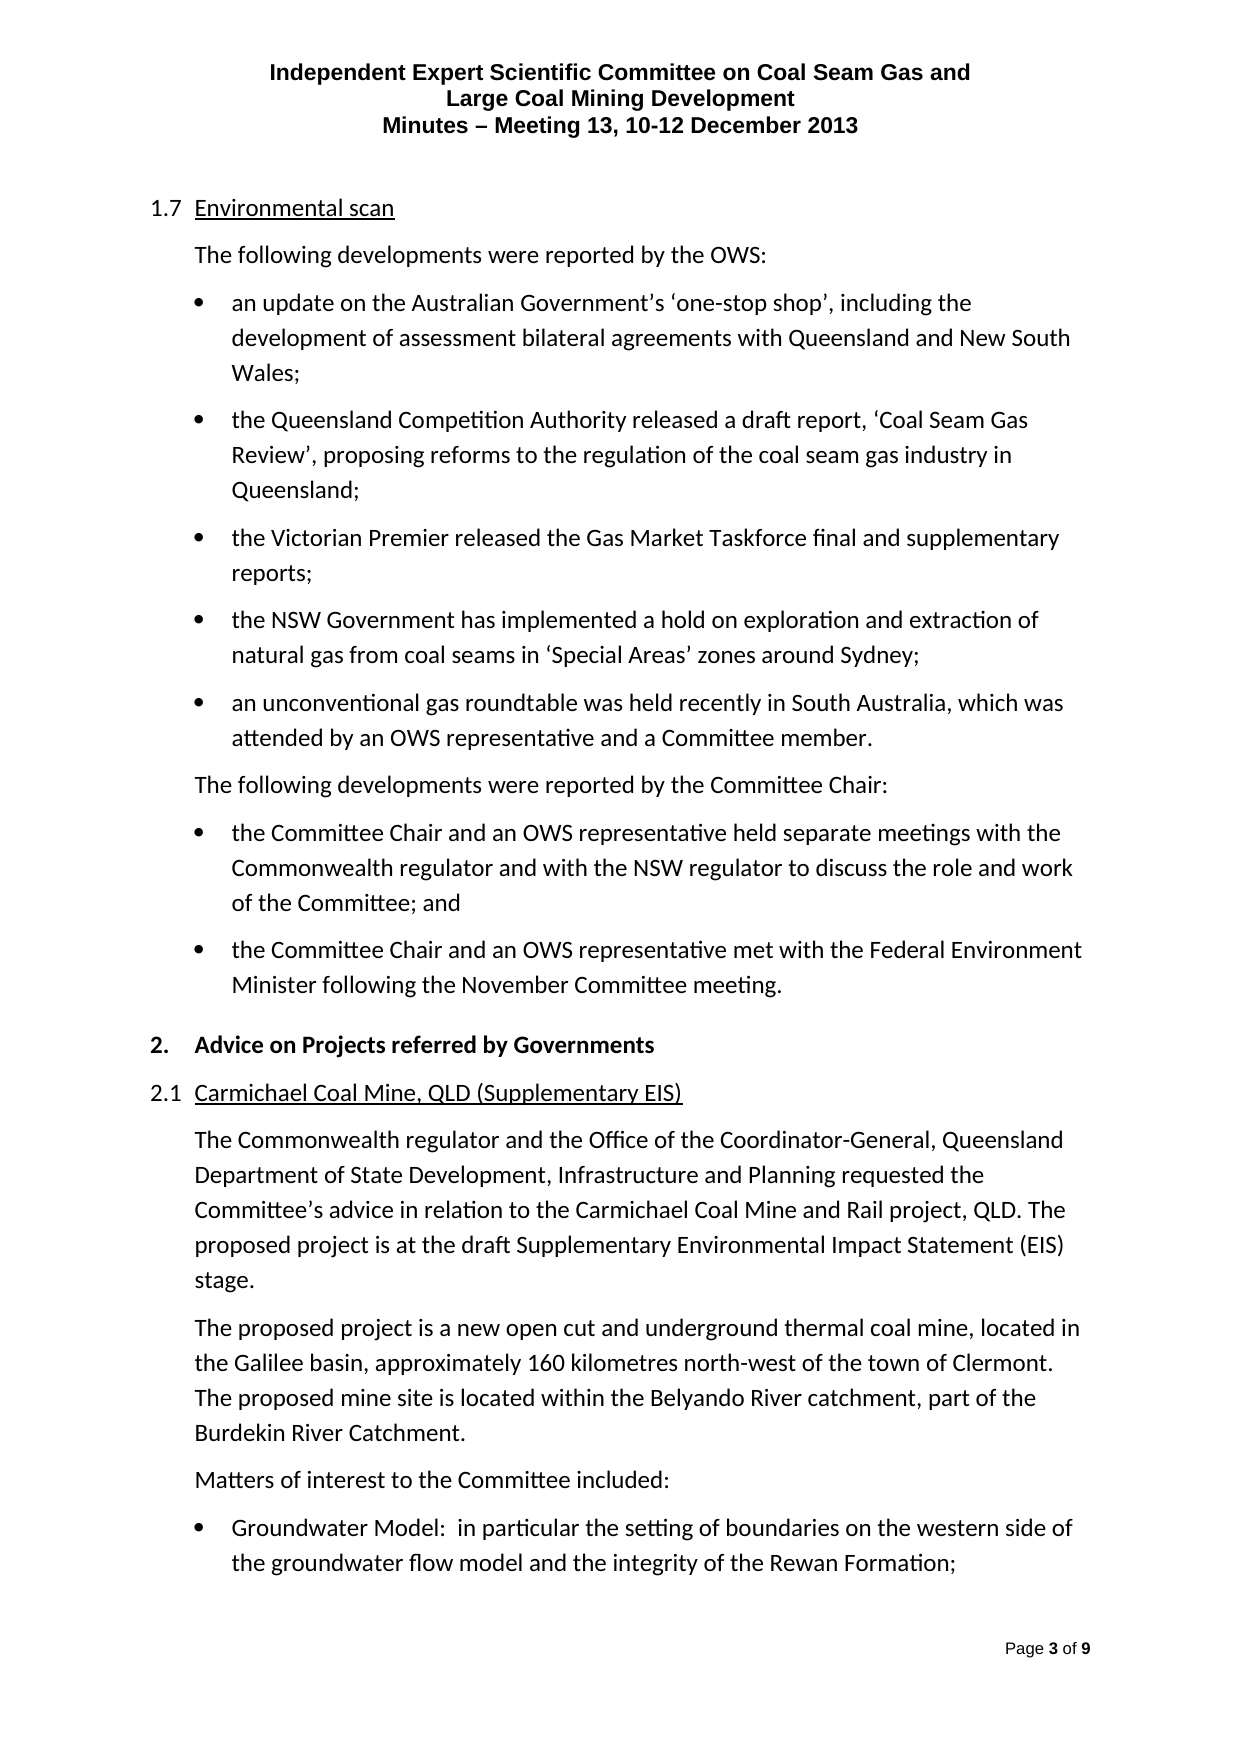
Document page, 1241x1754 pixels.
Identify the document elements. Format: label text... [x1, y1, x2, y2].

text The following developments were reported by the Committee Chair: [194, 769, 1090, 800]
text The Commonwealth regulator and the Office of the Coordinator-General, Queensland Department of State Development, Infrastructure and Planning requested the Committee’s advice in relation to the Carmichael Coal Mine and Rail project, QLD. The proposed project is at the draft Supplementary Environmental Impact Statement (EIS) stage. [194, 1124, 1090, 1295]
list the Committee Chair and an OWS representative held separate meetings with the Commonwealth regulator and with the NSW regulator to discuss the role and work of the Committee; and [194, 817, 1090, 917]
text 2.1 Carmichael Coal Mine, QLD (Supplementary EIS) [150, 1077, 1090, 1107]
list the Queensland Competition Authority released a draft report, ‘Coal Seam Gas Review’, proposing reforms to the regulation of the coal seam gas industry in Queensland; [194, 404, 1090, 505]
list the Victorian Premier released the Gas Market Taskforce final and supplementary reports; [194, 522, 1090, 587]
list an unconventional gas roundtable was held recently in South Australia, which was attended by an OWS representative and a Committee member. [194, 687, 1090, 752]
text The following developments were reported by the OWS: [194, 239, 1090, 270]
text 2. Advice on Projects referred by Governments [150, 1029, 1090, 1060]
list the Committee Chair and an OWS representative met with the Federal Environment Minister following the November Committee meeting. [194, 934, 1090, 1000]
list the NSW Government has implemented a hold on exploration and extraction of natural gas from coal seams in ‘Special Areas’ zones around Sydney; [194, 604, 1090, 670]
list Groundwater Model: in particular the setting of boundaries on the western side of the groundwater flow model and the integrity of the Rewan Formation; [194, 1512, 1090, 1577]
text 1.7 Environmental scan [150, 192, 1090, 222]
list an update on the Australian Government’s ‘one-stop shop’, including the development of assessment bilateral agreements with Queensland and New South Wales; [194, 287, 1090, 387]
text The proposed project is a new open cut and underground thermal coal mine, located in the Galilee basin, approximately 160 kilometres north-west of the town of Clermont. The proposed mine site is located within the Belyando River catchment, part of the Burdekin River Catchment. [194, 1312, 1090, 1447]
text Matters of interest to the Committee included: [194, 1464, 1090, 1495]
